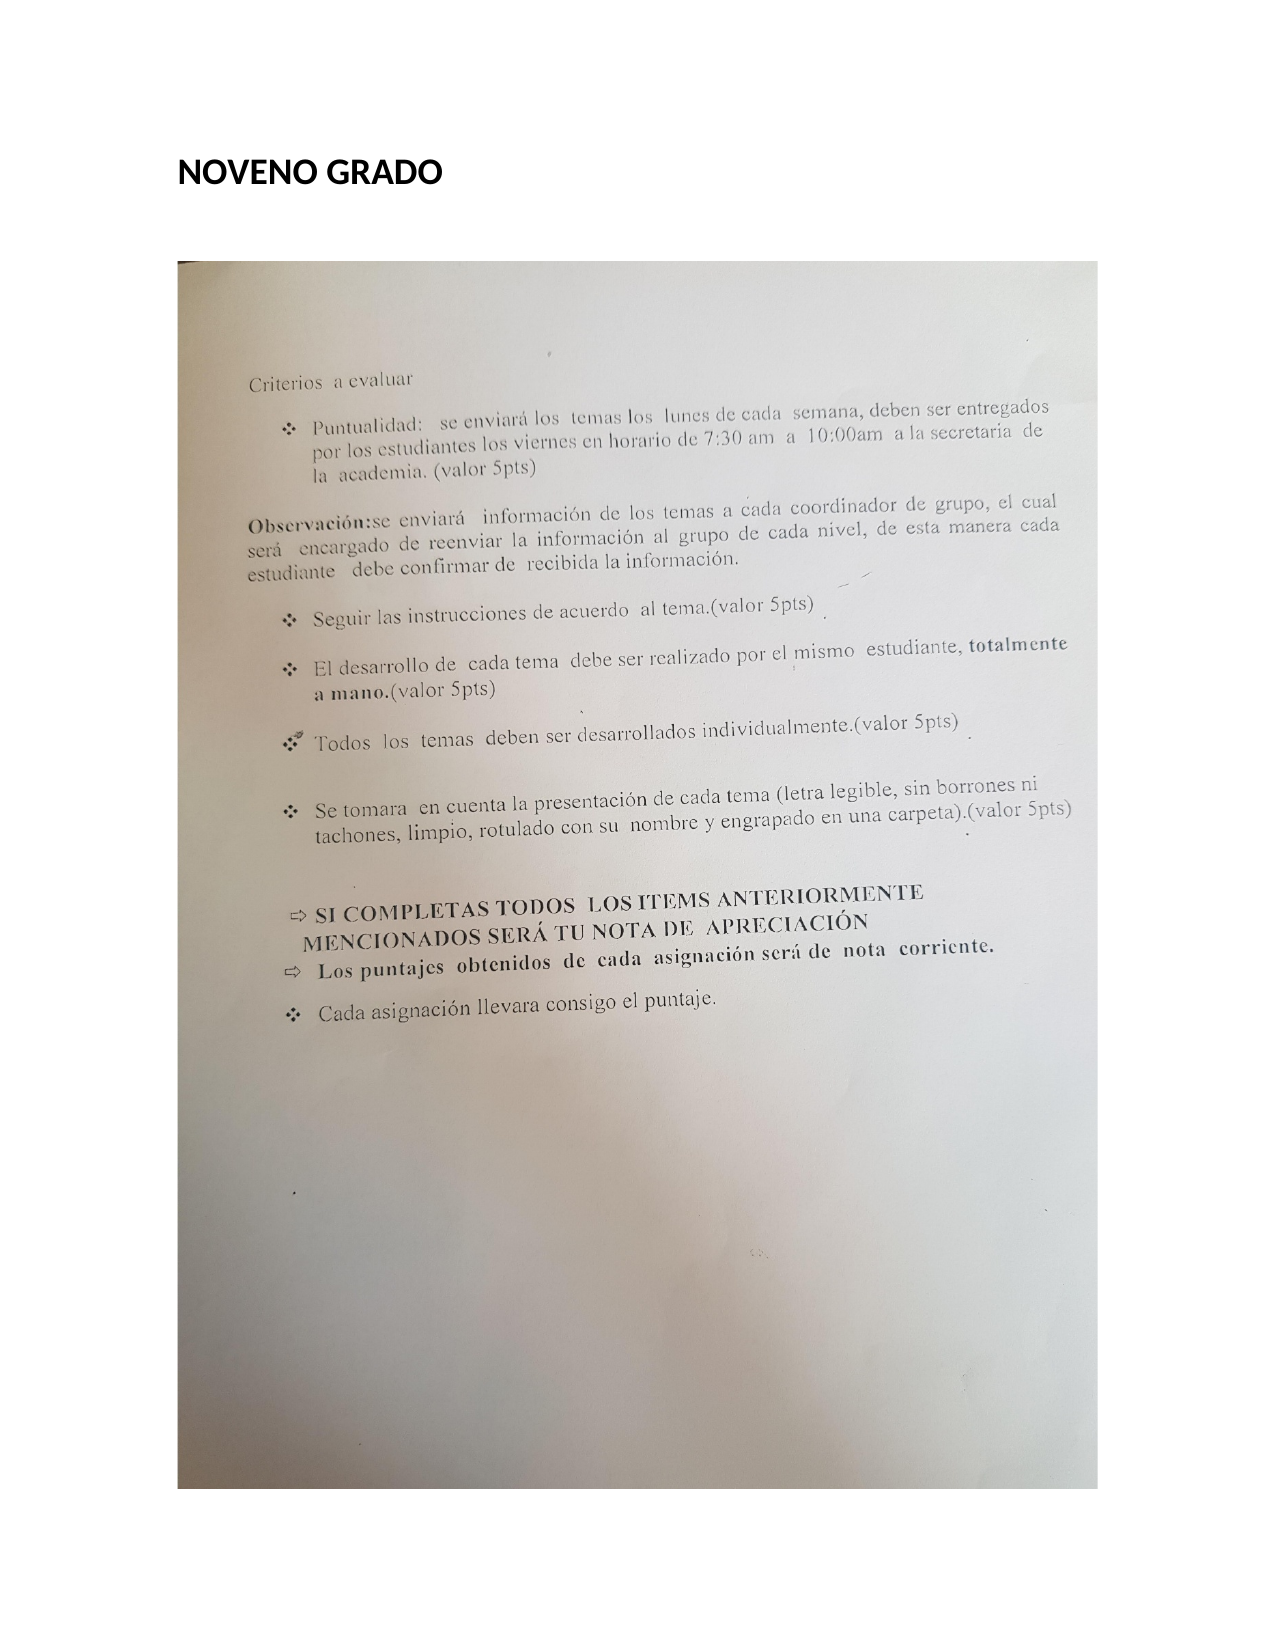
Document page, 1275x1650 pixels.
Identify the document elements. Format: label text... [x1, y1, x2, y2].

picture [177, 261, 1098, 1489]
text NOVENO GRADO [177, 148, 1098, 193]
